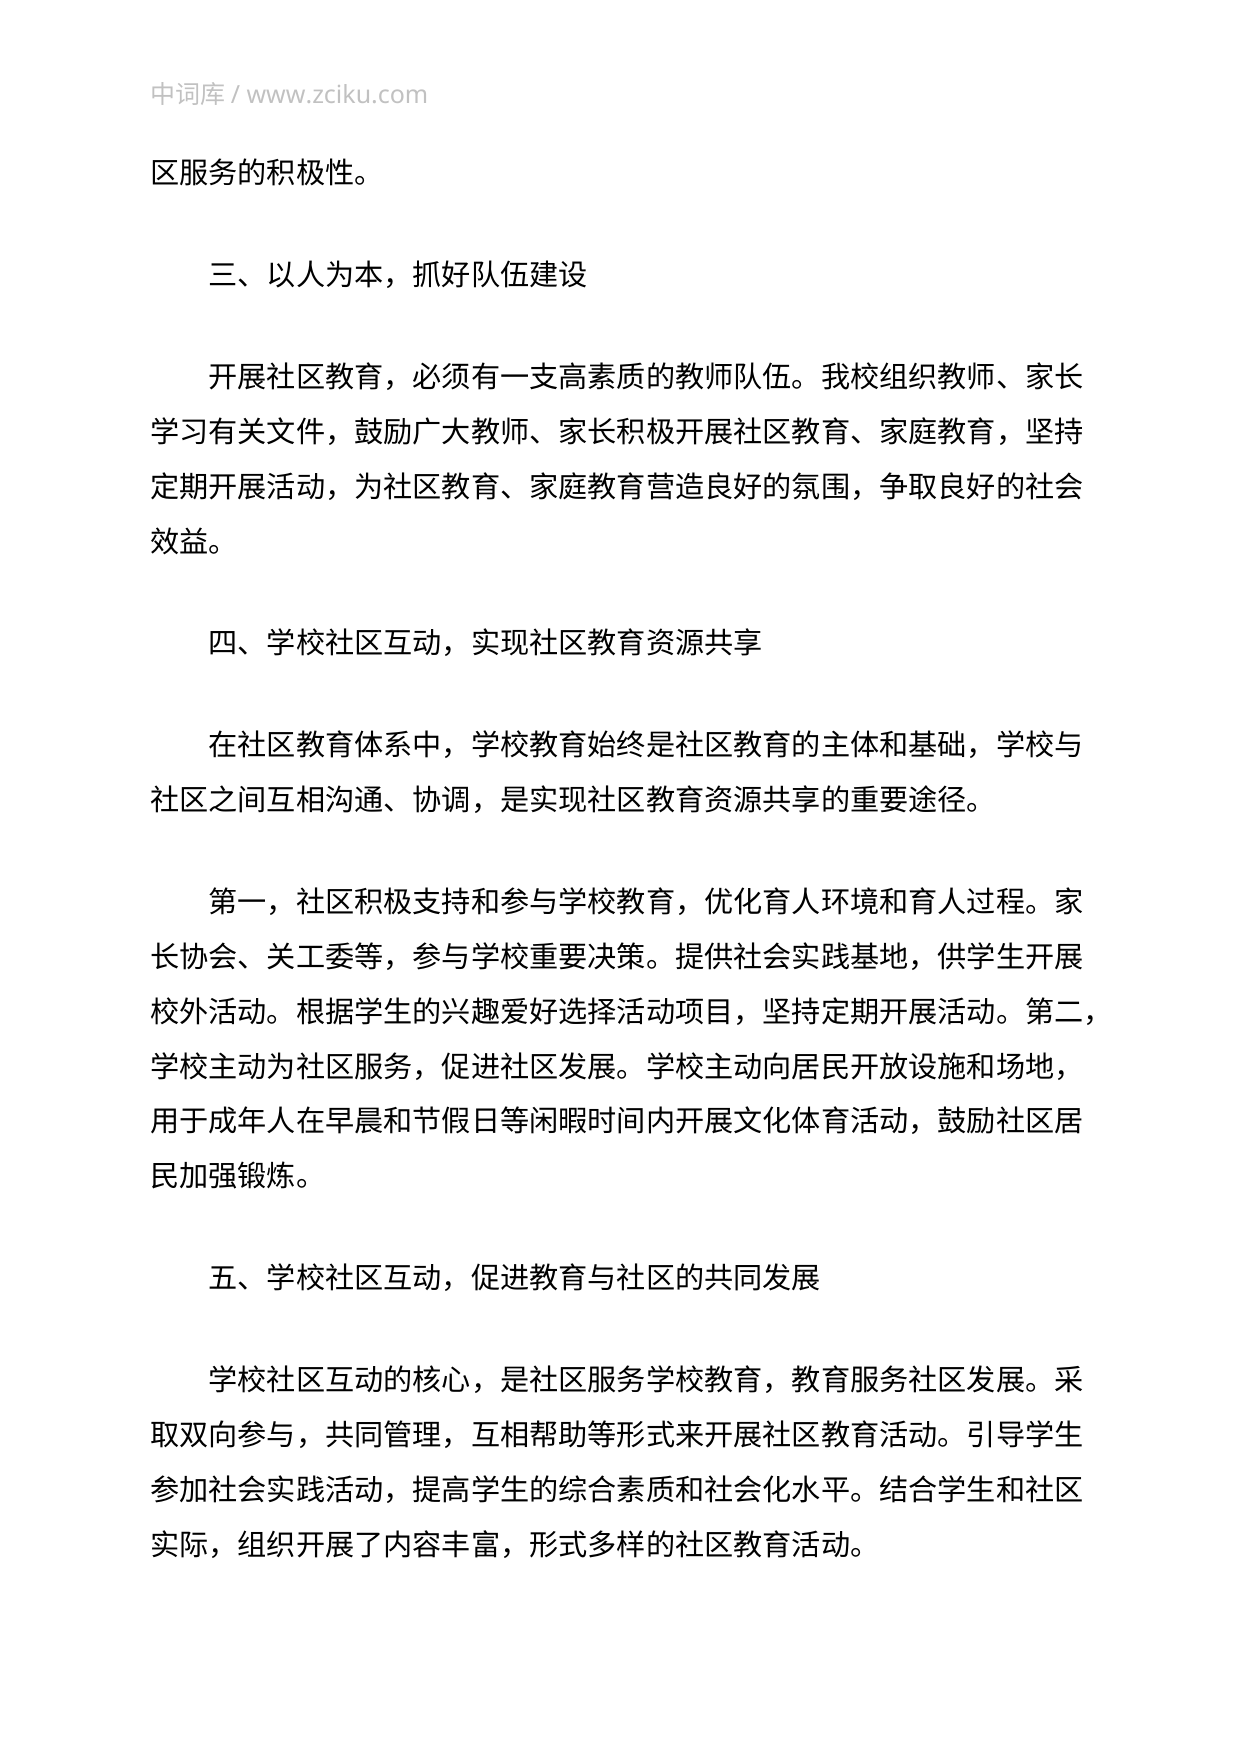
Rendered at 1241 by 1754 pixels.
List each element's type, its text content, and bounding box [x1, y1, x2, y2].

text 学校社区互动的核心，是社区服务学校教育，教育服务社区发展。采取双向参与，共同管理，互相帮助等形式来开展社区教育活动。引导学生参加社会实践活动，提高学生的综合素质和社会化水平。结合学生和社区实际，组织开展了内容丰富，形式多样的社区教育活动。 [150, 1356, 1090, 1563]
text 四、学校社区互动，实现社区教育资源共享 [150, 620, 1090, 662]
text 在社区教育体系中，学校教育始终是社区教育的主体和基础，学校与社区之间互相沟通、协调，是实现社区教育资源共享的重要途径。 [150, 722, 1090, 819]
text 三、以人为本，抓好队伍建设 [150, 252, 1090, 294]
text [150, 150, 1090, 192]
text 五、学校社区互动，促进教育与社区的共同发展 [150, 1255, 1090, 1297]
text 开展社区教育，必须有一支高素质的教师队伍。我校组织教师、家长学习有关文件，鼓励广大教师、家长积极开展社区教育、家庭教育，坚持定期开展活动，为社区教育、家庭教育营造良好的氛围，争取良好的社会效益。 [150, 353, 1090, 561]
text 第一，社区积极支持和参与学校教育，优化育人环境和育人过程。家长协会、关工委等，参与学校重要决策。提供社会实践基地，供学生开展校外活动。根据学生的兴趣爱好选择活动项目，坚持定期开展活动。第二，学校主动为社区服务，促进社区发展。学校主动向居民开放设施和场地，用于成年人在早晨和节假日等闲暇时间内开展文化体育活动，鼓励社区居民加强锻炼。 [150, 878, 1090, 1195]
